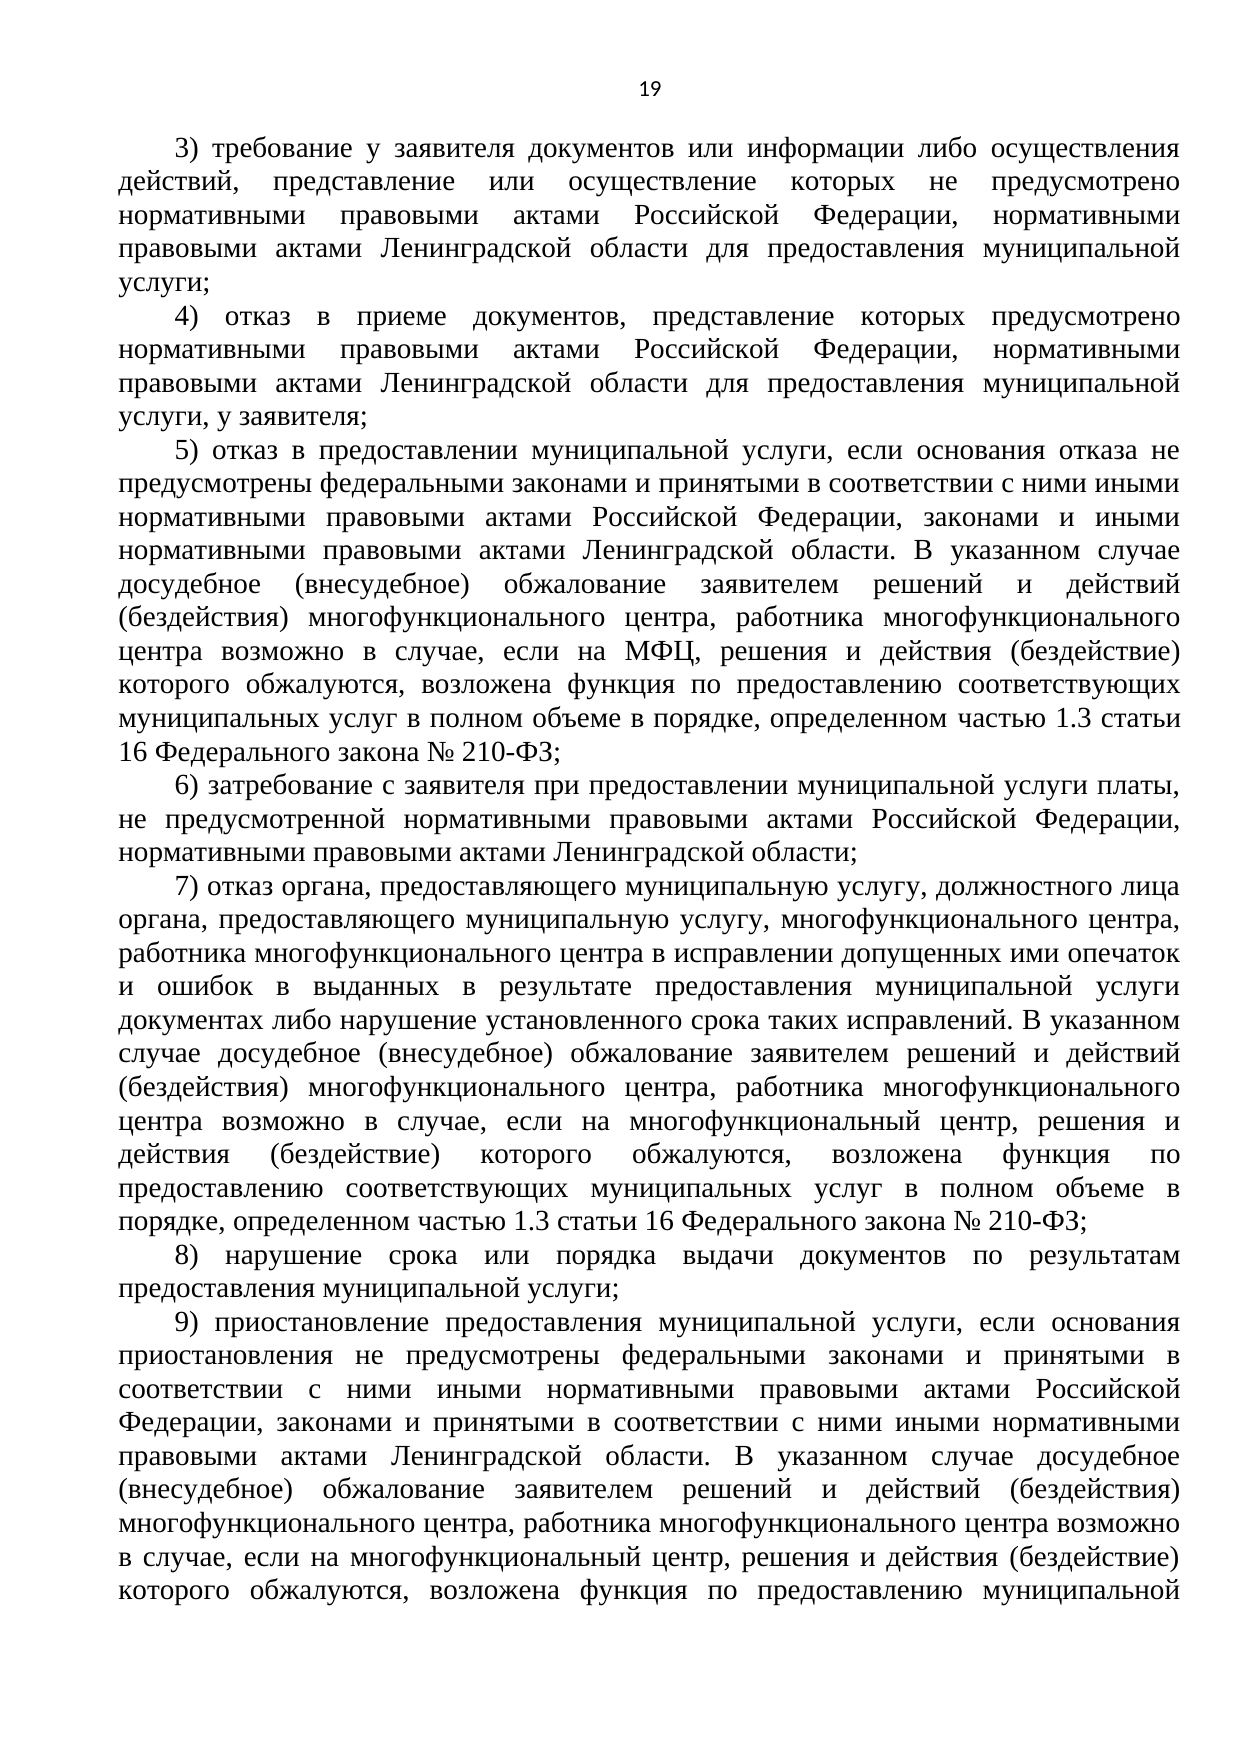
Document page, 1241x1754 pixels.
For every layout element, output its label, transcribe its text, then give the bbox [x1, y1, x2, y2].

text 5) отказ в предоставлении муниципальной услуги, если основания отказа не предусмотрены федеральными законами и принятыми в соответствии с ними иными нормативными правовыми актами Российской Федерации, законами и иными нормативными правовыми актами Ленинградской области. В указанном случае досудебное (внесудебное) обжалование заявителем решений и действий (бездействия) многофункционального центра, работника многофункционального центра возможно в случае, если на МФЦ, решения и действия (бездействие) которого обжалуются, возложена функция по предоставлению соответствующих муниципальных услуг в полном объеме в порядке, определенном частью 1.3 статьи 16 Федерального закона № 210-ФЗ; [118, 432, 1181, 767]
text 8) нарушение срока или порядка выдачи документов по результатам предоставления муниципальной услуги; [118, 1237, 1181, 1304]
text 4) отказ в приеме документов, представление которых предусмотрено нормативными правовыми актами Российской Федерации, нормативными правовыми актами Ленинградской области для предоставления муниципальной услуги, у заявителя; [118, 298, 1181, 432]
text 3) требование у заявителя документов или информации либо осуществления действий, представление или осуществление которых не предусмотрено нормативными правовыми актами Российской Федерации, нормативными правовыми актами Ленинградской области для предоставления муниципальной услуги; [118, 130, 1181, 298]
text 7) отказ органа, предоставляющего муниципальную услугу, должностного лица органа, предоставляющего муниципальную услугу, многофункционального центра, работника многофункционального центра в исправлении допущенных ими опечаток и ошибок в выданных в результате предоставления муниципальной услуги документах либо нарушение установленного срока таких исправлений. В указанном случае досудебное (внесудебное) обжалование заявителем решений и действий (бездействия) многофункционального центра, работника многофункционального центра возможно в случае, если на многофункциональный центр, решения и действия (бездействие) которого обжалуются, возложена функция по предоставлению соответствующих муниципальных услуг в полном объеме в порядке, определенном частью 1.3 статьи 16 Федерального закона № 210-ФЗ; [118, 868, 1181, 1237]
text 6) затребование с заявителя при предоставлении муниципальной услуги платы, не предусмотренной нормативными правовыми актами Российской Федерации, нормативными правовыми актами Ленинградской области; [118, 767, 1181, 868]
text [118, 1304, 1181, 1606]
